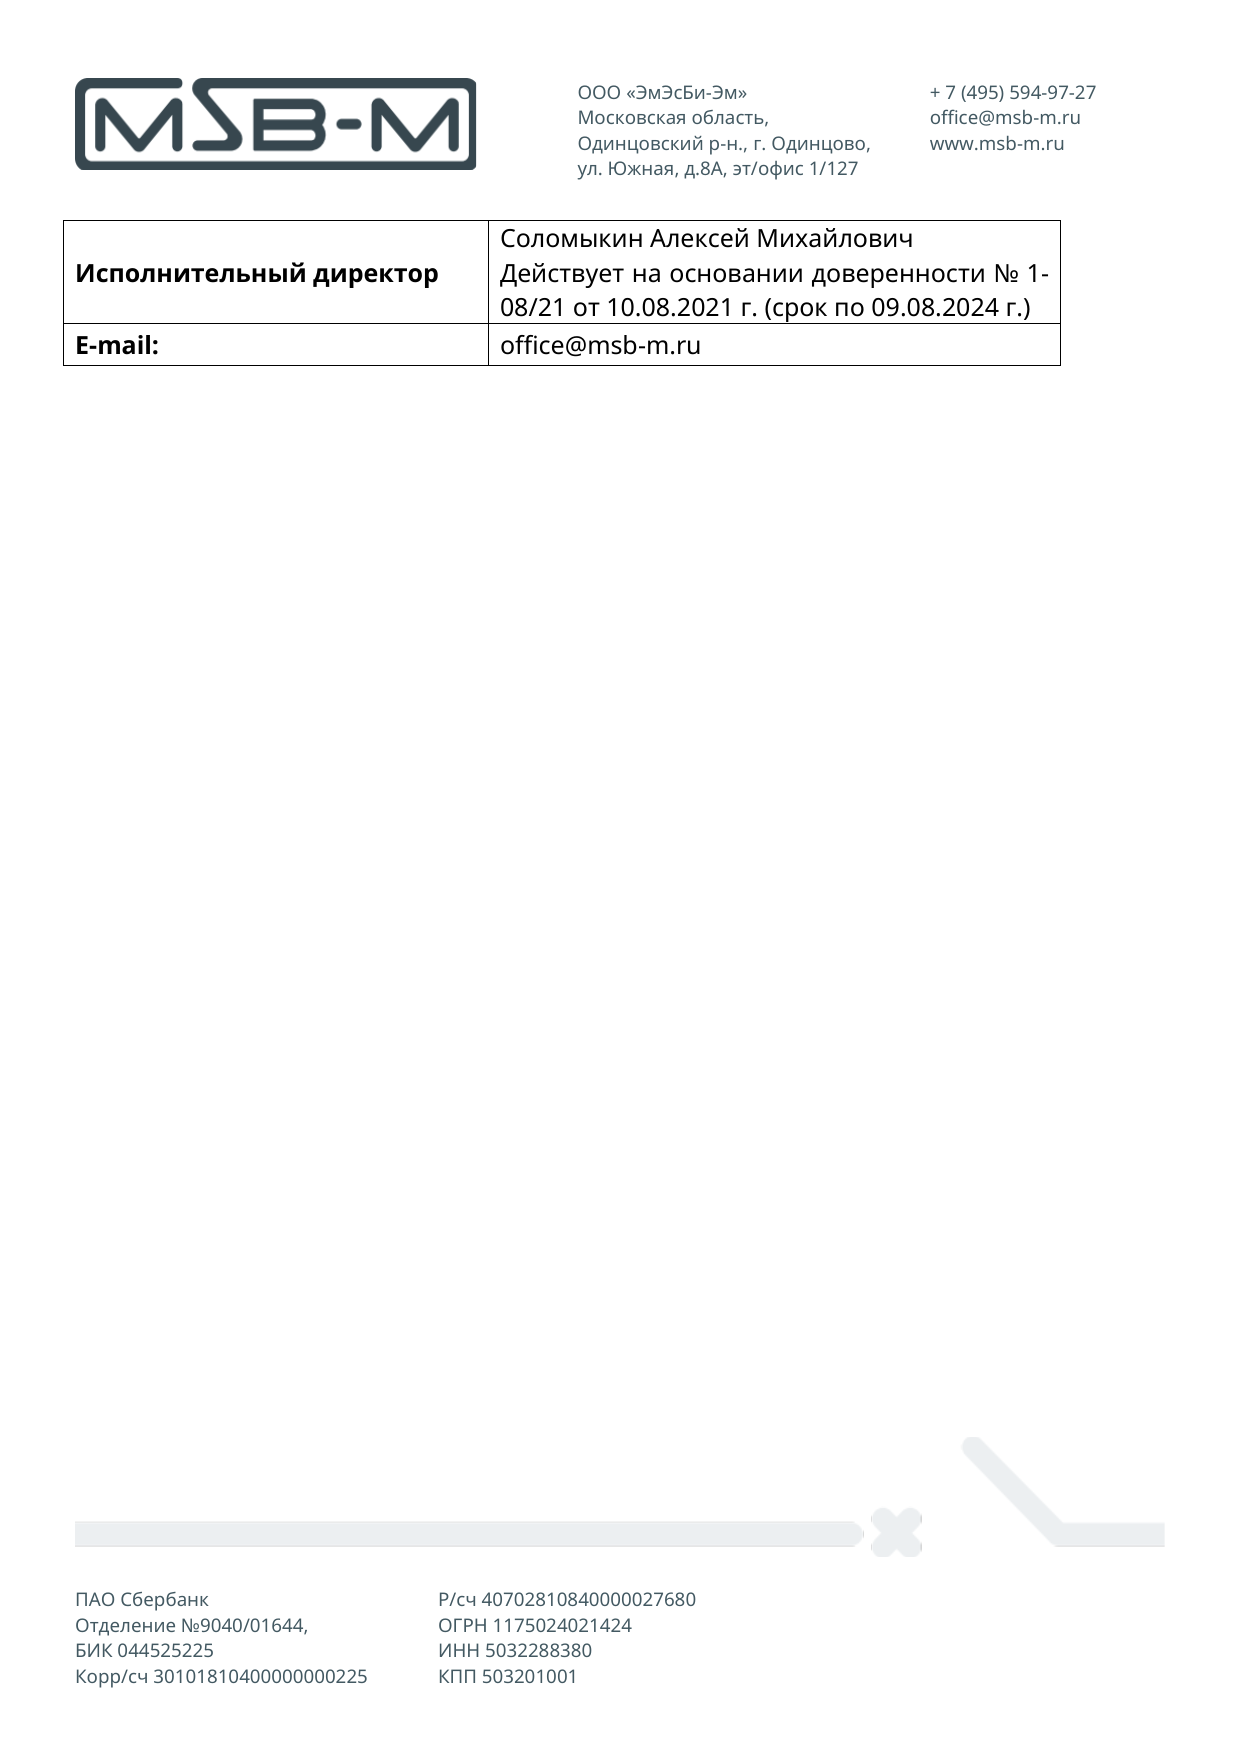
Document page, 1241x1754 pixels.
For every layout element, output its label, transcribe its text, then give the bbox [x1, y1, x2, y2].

table_cell Исполнительный директор [64, 221, 488, 323]
table_cell Соломыкин Алексей Михайлович Действует на основании доверенности № 1-08/21 от 10.08.2021 г. (срок по 09.08.2024 г.) [489, 221, 1060, 323]
table_cell office@msb-m.ru [489, 324, 1060, 365]
table_cell E-mail: [64, 324, 488, 365]
